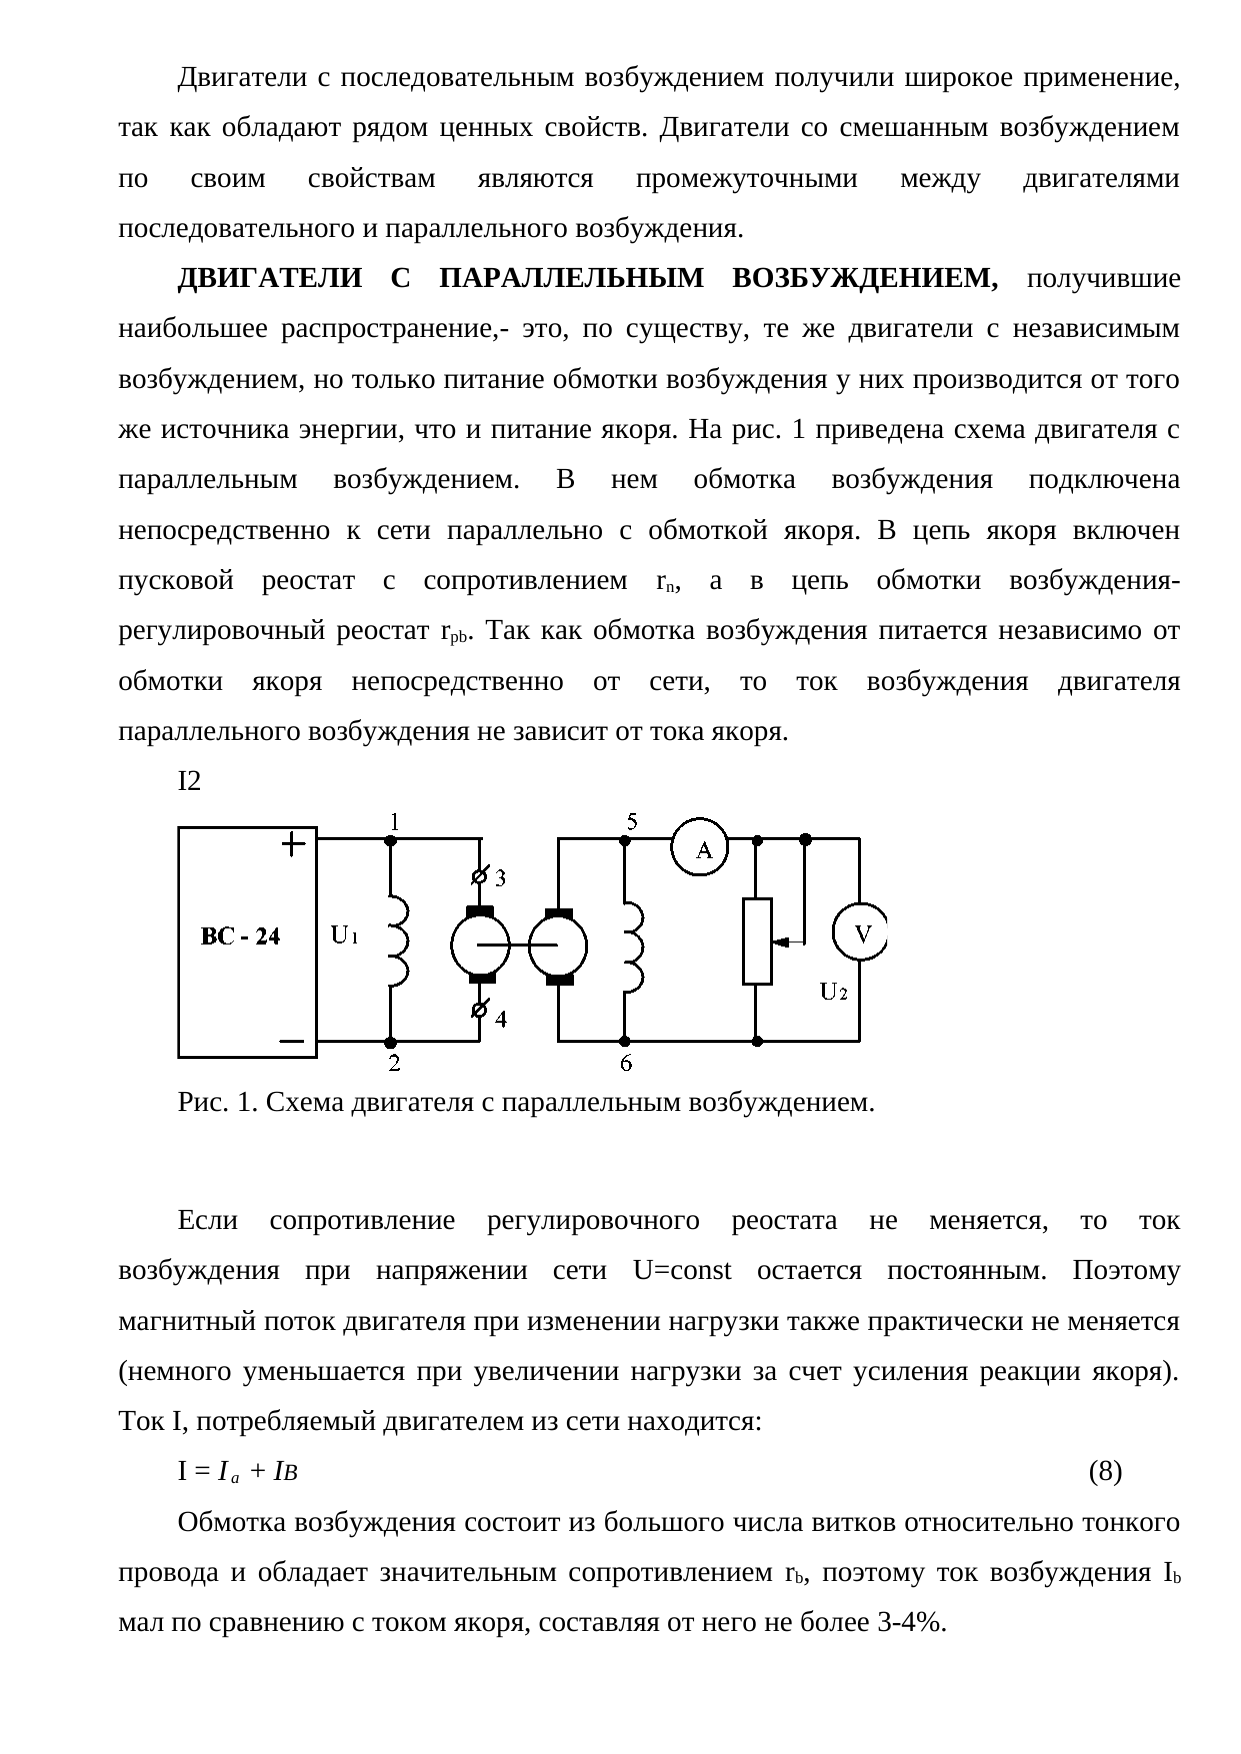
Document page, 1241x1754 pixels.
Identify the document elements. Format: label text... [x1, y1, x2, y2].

text Обмотка возбуждения состоит из большого числа витков относительно тонкого провода и обладает значительным сопротивлением rb, поэтому ток возбуждения Ib мал по сравнению с током якоря, составляя от него не более 3-4%. [118, 1504, 1181, 1638]
text Двигатели с последовательным возбуждением получили широкое применение, так как обладают рядом ценных свойств. Двигатели со смешанным возбуждением по своим свойствам являются промежуточными между двигателями последовательного и параллельного возбуждения. [118, 59, 1181, 243]
picture [177, 813, 888, 1071]
text Если сопротивление регулировочного реостата не меняется, то ток возбуждения при напряжении сети U=const остается постоянным. Поэтому магнитный поток двигателя при изменении нагрузки также практически не меняется (немного уменьшается при увеличении нагрузки за счет усиления реакции якоря). Ток I, потребляемый двигателем из сети находится: [118, 1202, 1181, 1437]
text Рис. 1. Схема двигателя с параллельным возбуждением. [118, 1084, 1181, 1118]
text I2 [118, 763, 1181, 797]
text I = Ia + Ib (8) [118, 1453, 1181, 1487]
text ДВИГАТЕЛИ С ПАРАЛЛЕЛЬНЫМ ВОЗБУЖДЕНИЕМ, получившие наибольшее распространение,- это, по существу, те же двигатели с независимым возбуждением, но только питание обмотки возбуждения у них производится от того же источника энергии, что и питание якоря. На рис. 1 приведена схема двигателя с параллельным возбуждением. В нем обмотка возбуждения подключена непосредственно к сети параллельно с обмоткой якоря. В цепь якоря включен пусковой реостат с сопротивлением rn, а в цепь обмотки возбуждения- регулировочный реостат rpb. Так как обмотка возбуждения питается независимо от обмотки якоря непосредственно от сети, то ток возбуждения двигателя параллельного возбуждения не зависит от тока якоря. [118, 260, 1181, 747]
